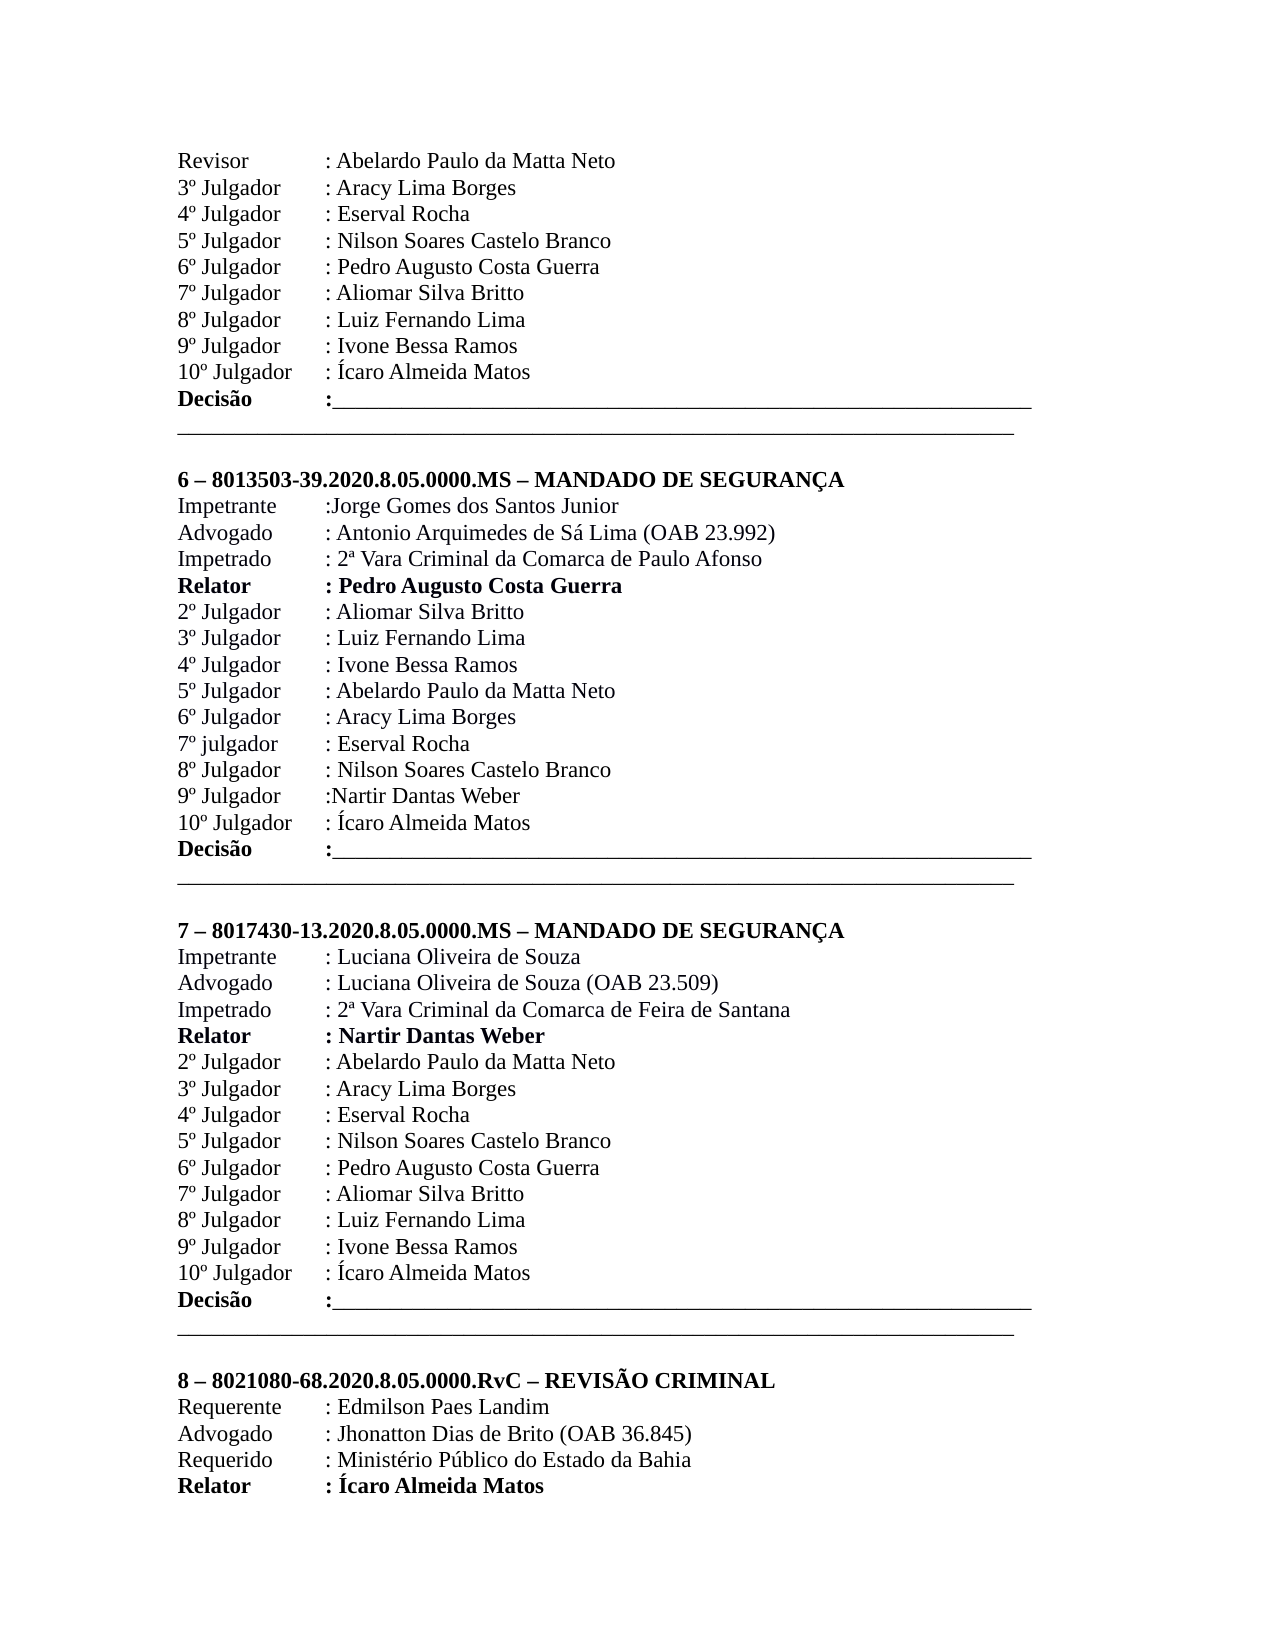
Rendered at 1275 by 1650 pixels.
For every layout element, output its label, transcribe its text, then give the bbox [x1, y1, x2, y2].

text Impetrante : Luciana Oliveira de Souza [177, 943, 1098, 969]
text 6 – 8013503-39.2020.8.05.0000.MS – MANDADO DE SEGURANÇA [177, 466, 1098, 493]
text Relator : Pedro Augusto Costa Guerra [177, 572, 1098, 598]
text 10º Julgador : Ícaro Almeida Matos [177, 809, 1098, 835]
text 8º Julgador : Luiz Fernando Lima [177, 1207, 1098, 1233]
text 5º Julgador : Nilson Soares Castelo Branco [177, 227, 1098, 253]
text 8º Julgador : Luiz Fernando Lima [177, 306, 1098, 332]
text 10º Julgador : Ícaro Almeida Matos [177, 358, 1098, 385]
text 3º Julgador : Aracy Lima Borges [177, 1075, 1098, 1101]
text 6º Julgador : Aracy Lima Borges [177, 703, 1098, 730]
text 4º Julgador : Eserval Rocha [177, 1101, 1098, 1127]
text 5º Julgador : Nilson Soares Castelo Branco [177, 1127, 1098, 1154]
text Decisão :_____________________________________________________________ [177, 1286, 1098, 1312]
text 9º Julgador : Ivone Bessa Ramos [177, 332, 1098, 358]
text 5º Julgador : Abelardo Paulo da Matta Neto [177, 677, 1098, 703]
text 9º Julgador :Nartir Dantas Weber [177, 782, 1098, 809]
text Relator : Nartir Dantas Weber [177, 1022, 1098, 1048]
text 8º Julgador : Nilson Soares Castelo Branco [177, 756, 1098, 782]
text Requerente : Edmilson Paes Landim [177, 1393, 1098, 1420]
text 8 – 8021080-68.2020.8.05.0000.RvC – REVISÃO CRIMINAL [177, 1367, 1098, 1393]
text Impetrado : 2ª Vara Criminal da Comarca de Feira de Santana [177, 996, 1098, 1022]
text 9º Julgador : Ivone Bessa Ramos [177, 1233, 1098, 1259]
text Requerido : Ministério Público do Estado da Bahia [177, 1446, 1098, 1472]
text Impetrante :Jorge Gomes dos Santos Junior [177, 493, 1098, 519]
text Decisão :_____________________________________________________________ [177, 385, 1098, 411]
text _________________________________________________________________________ [177, 1312, 1098, 1338]
text 6º Julgador : Pedro Augusto Costa Guerra [177, 253, 1098, 279]
text Revisor : Abelardo Paulo da Matta Neto [177, 148, 1098, 174]
text 7º Julgador : Aliomar Silva Britto [177, 279, 1098, 306]
text _________________________________________________________________________ [177, 411, 1098, 437]
text 7º julgador : Eserval Rocha [177, 730, 1098, 756]
text _________________________________________________________________________ [177, 862, 1098, 888]
text 7 – 8017430-13.2020.8.05.0000.MS – MANDADO DE SEGURANÇA [177, 917, 1098, 943]
text 7º Julgador : Aliomar Silva Britto [177, 1180, 1098, 1207]
text Advogado : Jhonatton Dias de Brito (OAB 36.845) [177, 1420, 1098, 1446]
text Impetrado : 2ª Vara Criminal da Comarca de Paulo Afonso [177, 545, 1098, 572]
text 6º Julgador : Pedro Augusto Costa Guerra [177, 1154, 1098, 1180]
text 4º Julgador : Eserval Rocha [177, 200, 1098, 227]
text Decisão :_____________________________________________________________ [177, 835, 1098, 862]
text 2º Julgador : Aliomar Silva Britto [177, 598, 1098, 624]
text 3º Julgador : Luiz Fernando Lima [177, 624, 1098, 651]
text Relator : Ícaro Almeida Matos [177, 1472, 1098, 1499]
text 3º Julgador : Aracy Lima Borges [177, 174, 1098, 200]
text Advogado : Antonio Arquimedes de Sá Lima (OAB 23.992) [177, 519, 1098, 545]
text 2º Julgador : Abelardo Paulo da Matta Neto [177, 1048, 1098, 1075]
text Advogado : Luciana Oliveira de Souza (OAB 23.509) [177, 969, 1098, 996]
text 10º Julgador : Ícaro Almeida Matos [177, 1259, 1098, 1286]
text 4º Julgador : Ivone Bessa Ramos [177, 651, 1098, 677]
